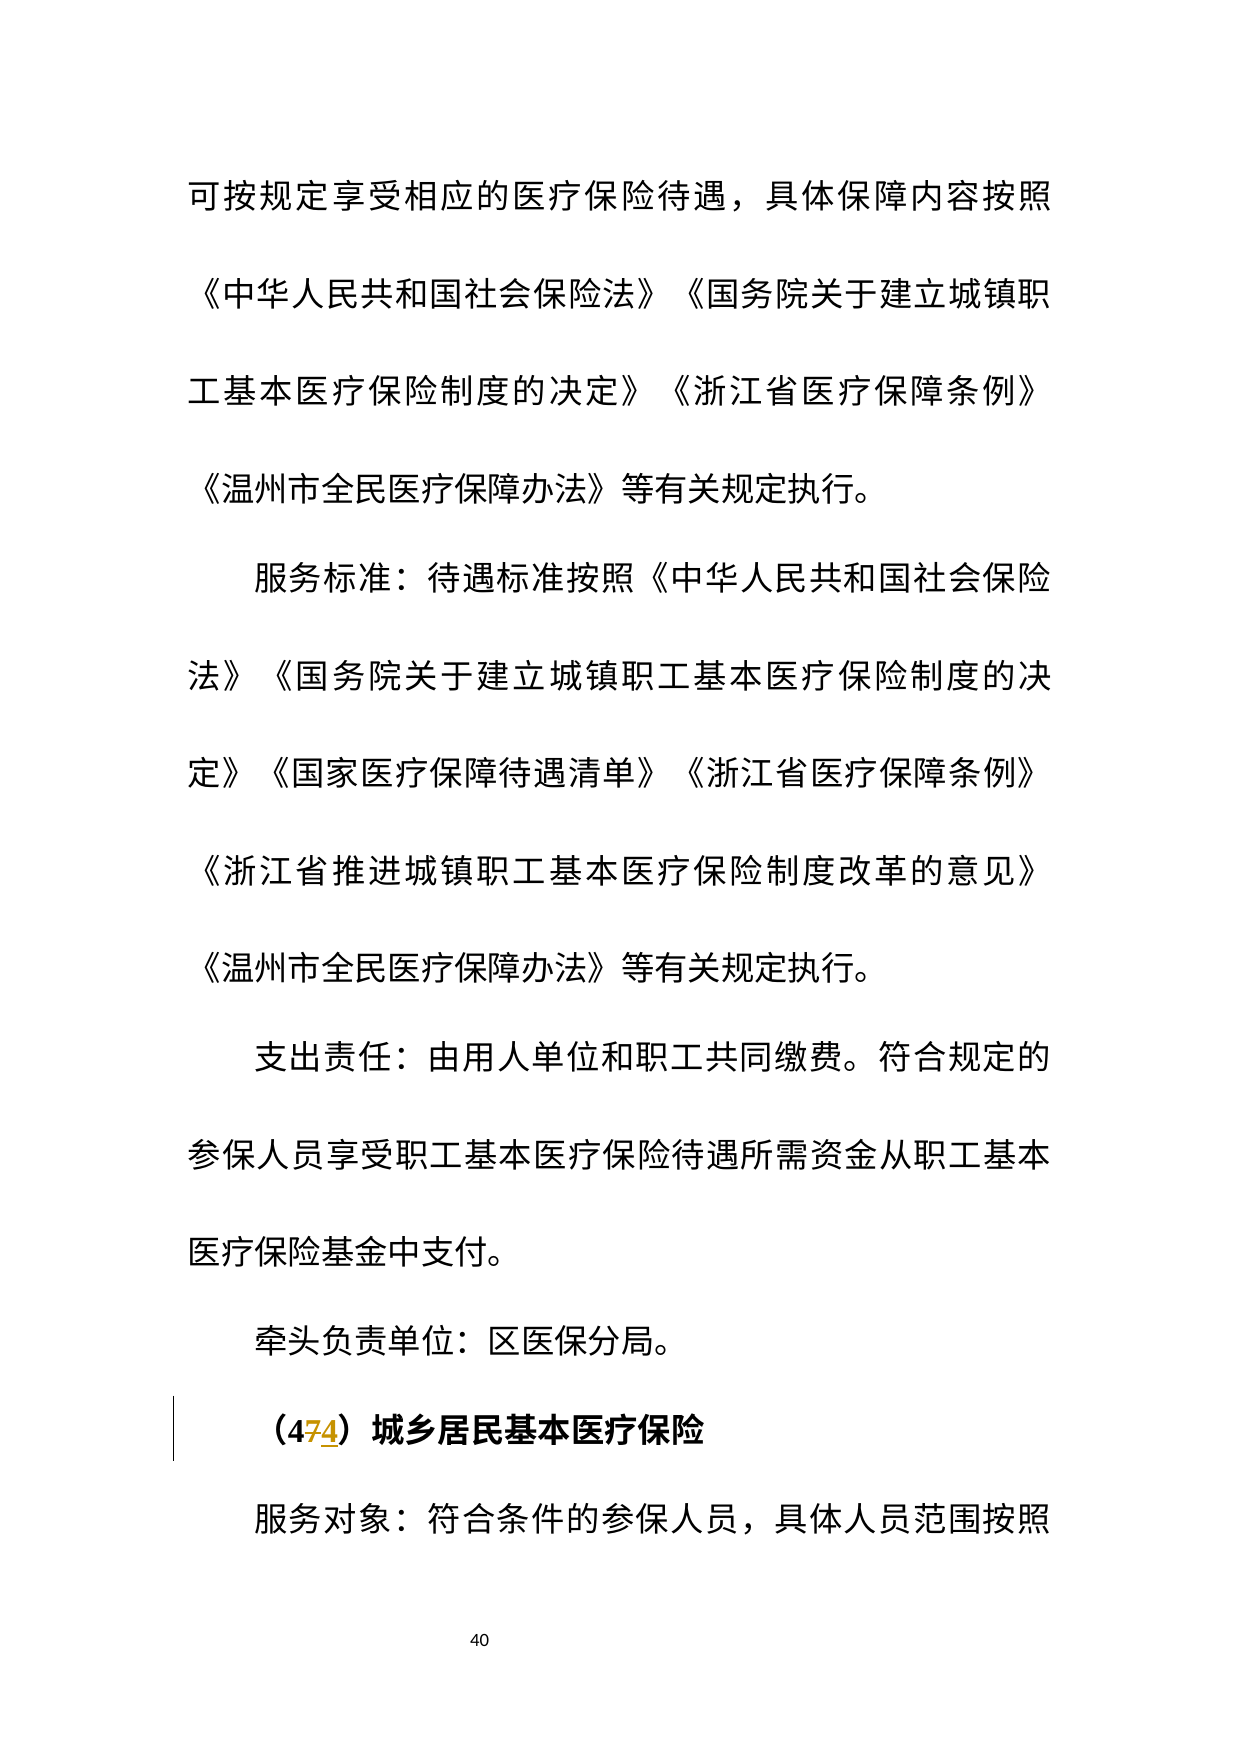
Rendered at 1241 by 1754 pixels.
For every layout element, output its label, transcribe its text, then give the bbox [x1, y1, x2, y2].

text 服务标准：待遇标准按照《中华人民共和国社会保险法》《国务院关于建立城镇职工基本医疗保险制度的决定》《国家医疗保障待遇清单》《浙江省医疗保障条例》《浙江省推进城镇职工基本医疗保险制度改革的意见》《温州市全民医疗保障办法》等有关规定执行。 [187, 543, 1053, 998]
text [187, 162, 1053, 519]
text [187, 1485, 1053, 1550]
text 支出责任：由用人单位和职工共同缴费。符合规定的参保人员享受职工基本医疗保险待遇所需资金从职工基本医疗保险基金中支付。 [187, 1023, 1053, 1283]
text （4）城乡居民基本医疗保险 [187, 1396, 1053, 1461]
text 牵头负责单位：区医保分局。 [187, 1307, 1053, 1372]
